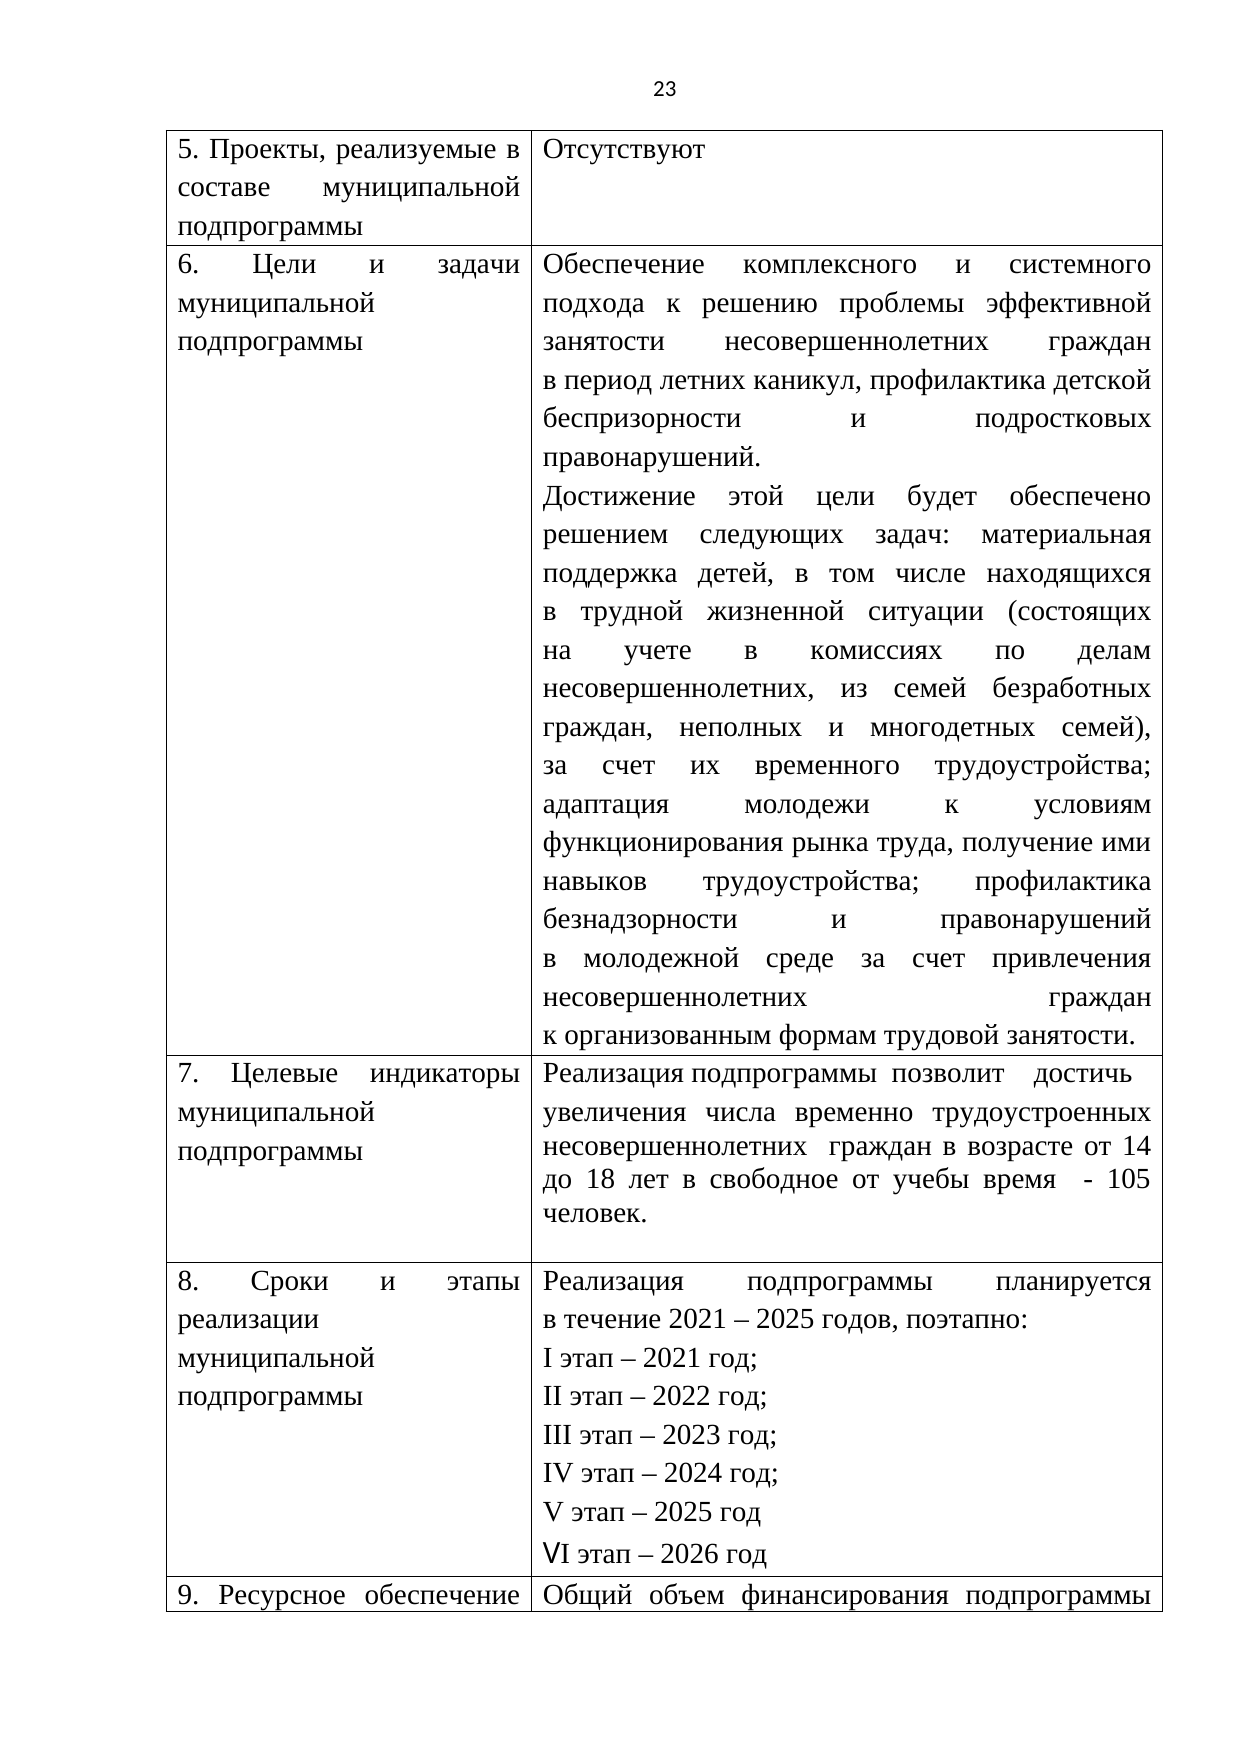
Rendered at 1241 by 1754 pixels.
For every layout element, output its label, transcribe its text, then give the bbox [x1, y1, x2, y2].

table_cell 6. Цели и задачи муниципальной подпрограммы [167, 246, 531, 1054]
table_cell Отсутствуют [532, 131, 1162, 245]
table_cell Обеспечение комплексного и системного подхода к решению проблемы эффективной занятости несовершеннолетних граждан в период летних каникул, профилактика детской беспризорности и подростковых правонарушений. Достижение этой цели будет обеспечено решением следующих задач: материальная поддержка детей, в том числе находящихся в трудной жизненной ситуации (состоящих на учете в комиссиях по делам несовершеннолетних, из семей безработных граждан, неполных и многодетных семей), за счет их временного трудоустройства; адаптация молодежи к условиям функционирования рынка труда, получение ими навыков трудоустройства; профилактика безнадзорности и правонарушений в молодежной среде за счет привлечения несовершеннолетних граждан к организованным формам трудовой занятости. [532, 246, 1162, 1054]
table_cell 8. Сроки и этапы реализации муниципальной подпрограммы [167, 1263, 531, 1576]
table_cell Реализация подпрограммы позволит достичь увеличения числа временно трудоустроенных несовершеннолетних граждан в возрасте от 14 до 18 лет в свободное от учебы время - 105 человек. [532, 1056, 1162, 1262]
table_cell 5. Проекты, реализуемые в составе муниципальной подпрограммы [167, 131, 531, 245]
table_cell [532, 1577, 1162, 1611]
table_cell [167, 1577, 531, 1611]
table_cell 7. Целевые индикаторы муниципальной подпрограммы [167, 1056, 531, 1262]
table_cell Реализация подпрограммы планируется в течение 2021 – 2025 годов, поэтапно: I этап – 2021 год; II этап – 2022 год; III этап – 2023 год; IV этап – 2024 год; V этап – 2025 год VI этап – 2026 год [532, 1263, 1162, 1576]
